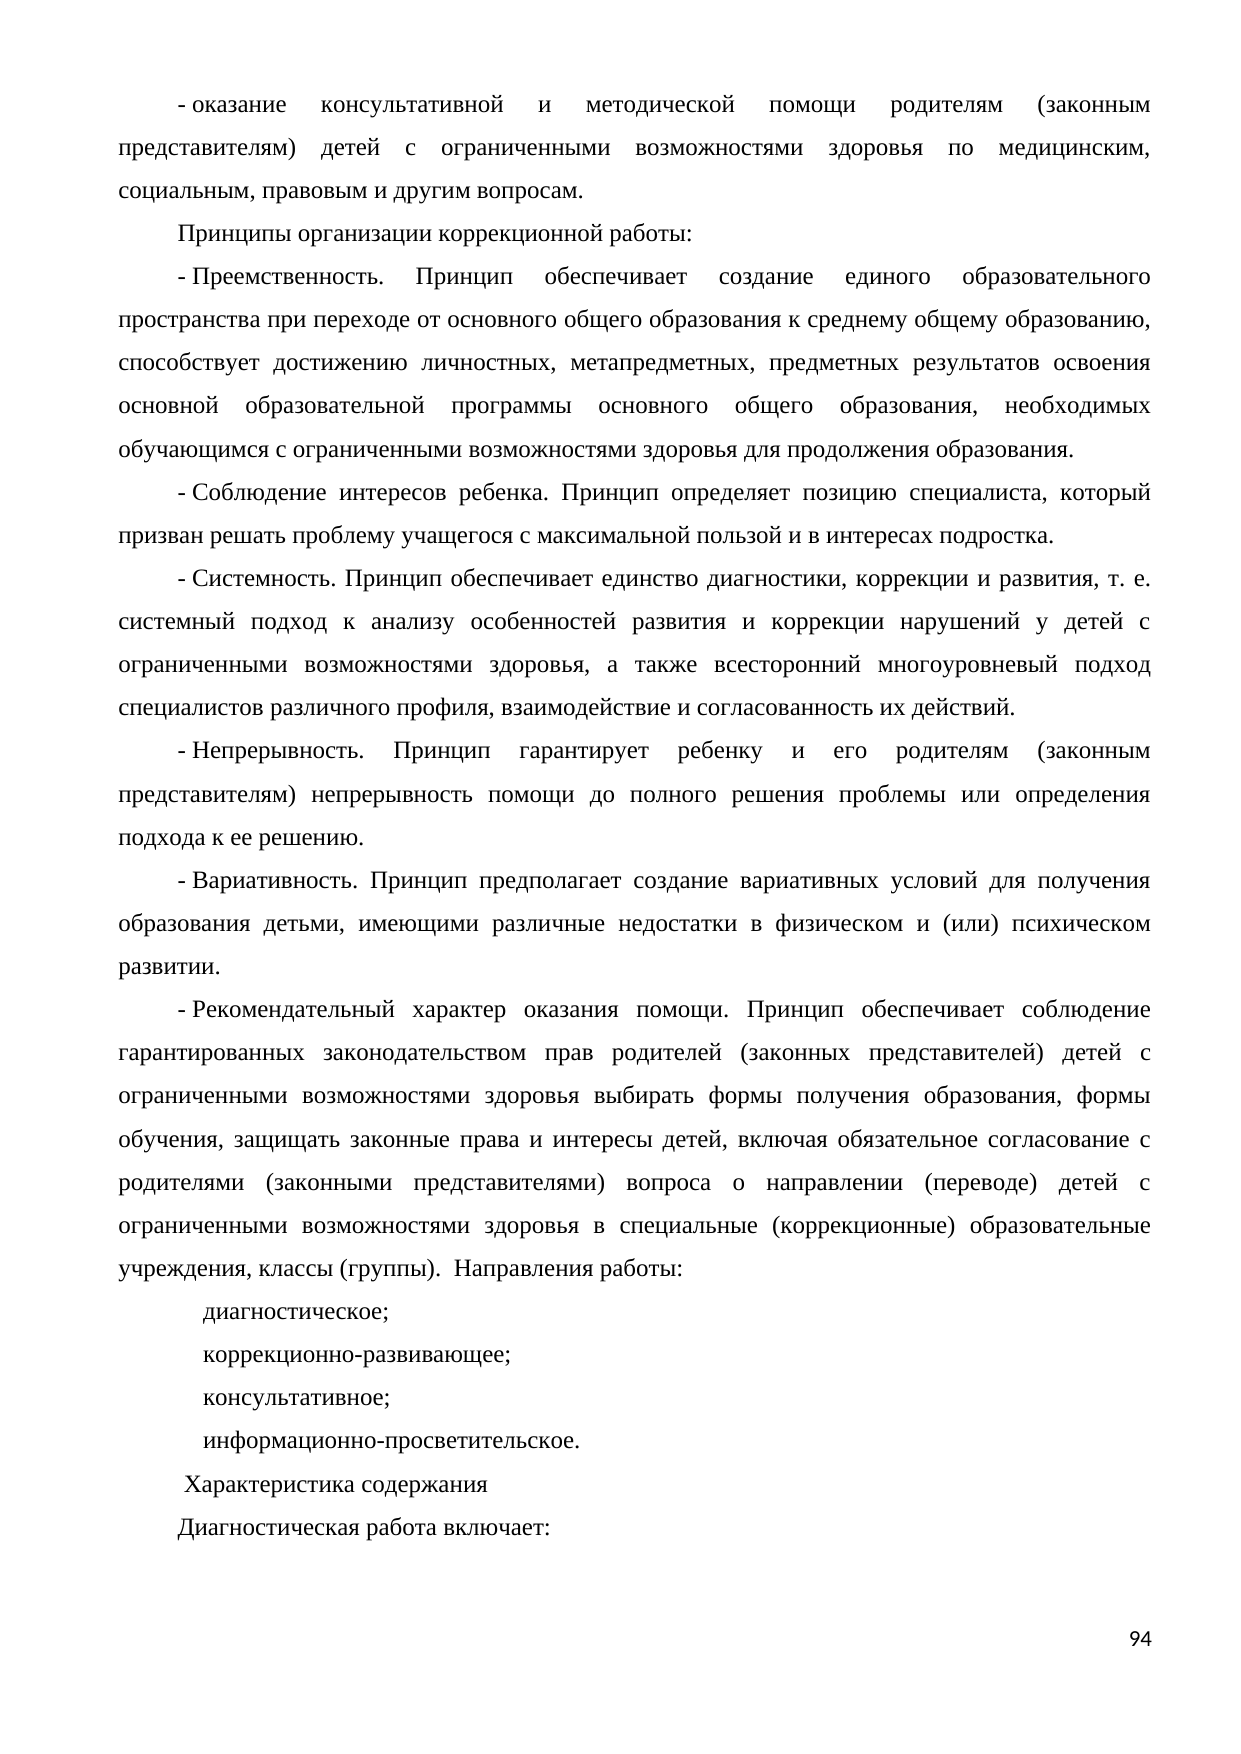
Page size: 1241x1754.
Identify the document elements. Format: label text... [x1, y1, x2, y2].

text - Непрерывность. Принцип гарантирует ребенку и его родителям (законным представителям) непрерывность помощи до полного решения проблемы или определения подхода к ее решению. [118, 736, 1152, 851]
text - Преемственность. Принцип обеспечивает создание единого образовательного пространства при переходе от основного общего образования к среднему общему образованию, способствует достижению личностных, метапредметных, предметных результатов освоения основной образовательной программы основного общего образования, необходимых обучающимся с ограниченными возможностями здоровья для продолжения образования. [118, 261, 1152, 462]
text  информационно-просветительское. [118, 1426, 1152, 1454]
text  диагностическое; [118, 1296, 1152, 1325]
text  коррекционно-развивающее; [118, 1339, 1152, 1368]
text Принципы организации коррекционной работы: [118, 218, 1152, 247]
text Характеристика содержания [118, 1469, 1152, 1497]
text - Системность. Принцип обеспечивает единство диагностики, коррекции и развития, т. е. системный подход к анализу особенностей развития и коррекции нарушений у детей с ограниченными возможностями здоровья, а также всесторонний многоуровневый подход специалистов различного профиля, взаимодействие и согласованность их действий. [118, 563, 1152, 721]
text - Рекомендательный характер оказания помощи. Принцип обеспечивает соблюдение гарантированных законодательством прав родителей (законных представителей) детей с ограниченными возможностями здоровья выбирать формы получения образования, формы обучения, защищать законные права и интересы детей, включая обязательное согласование с родителями (законными представителями) вопроса о направлении (переводе) детей с ограниченными возможностями здоровья в специальные (коррекционные) образовательные учреждения, классы (группы). Направления работы: [118, 994, 1152, 1282]
text - оказание консультативной и методической помощи родителям (законным представителям) детей с ограниченными возможностями здоровья по медицинским, социальным, правовым и другим вопросам. [118, 89, 1152, 204]
text  консультативное; [118, 1382, 1152, 1411]
text Диагностическая работа включает: [118, 1512, 1152, 1541]
text - Вариативность. Принцип предполагает создание вариативных условий для получения образования детьми, имеющими различные недостатки в физическом и (или) психическом развитии. [118, 865, 1152, 980]
text - Соблюдение интересов ребенка. Принцип определяет позицию специалиста, который призван решать проблему учащегося с максимальной пользой и в интересах подростка. [118, 477, 1152, 549]
